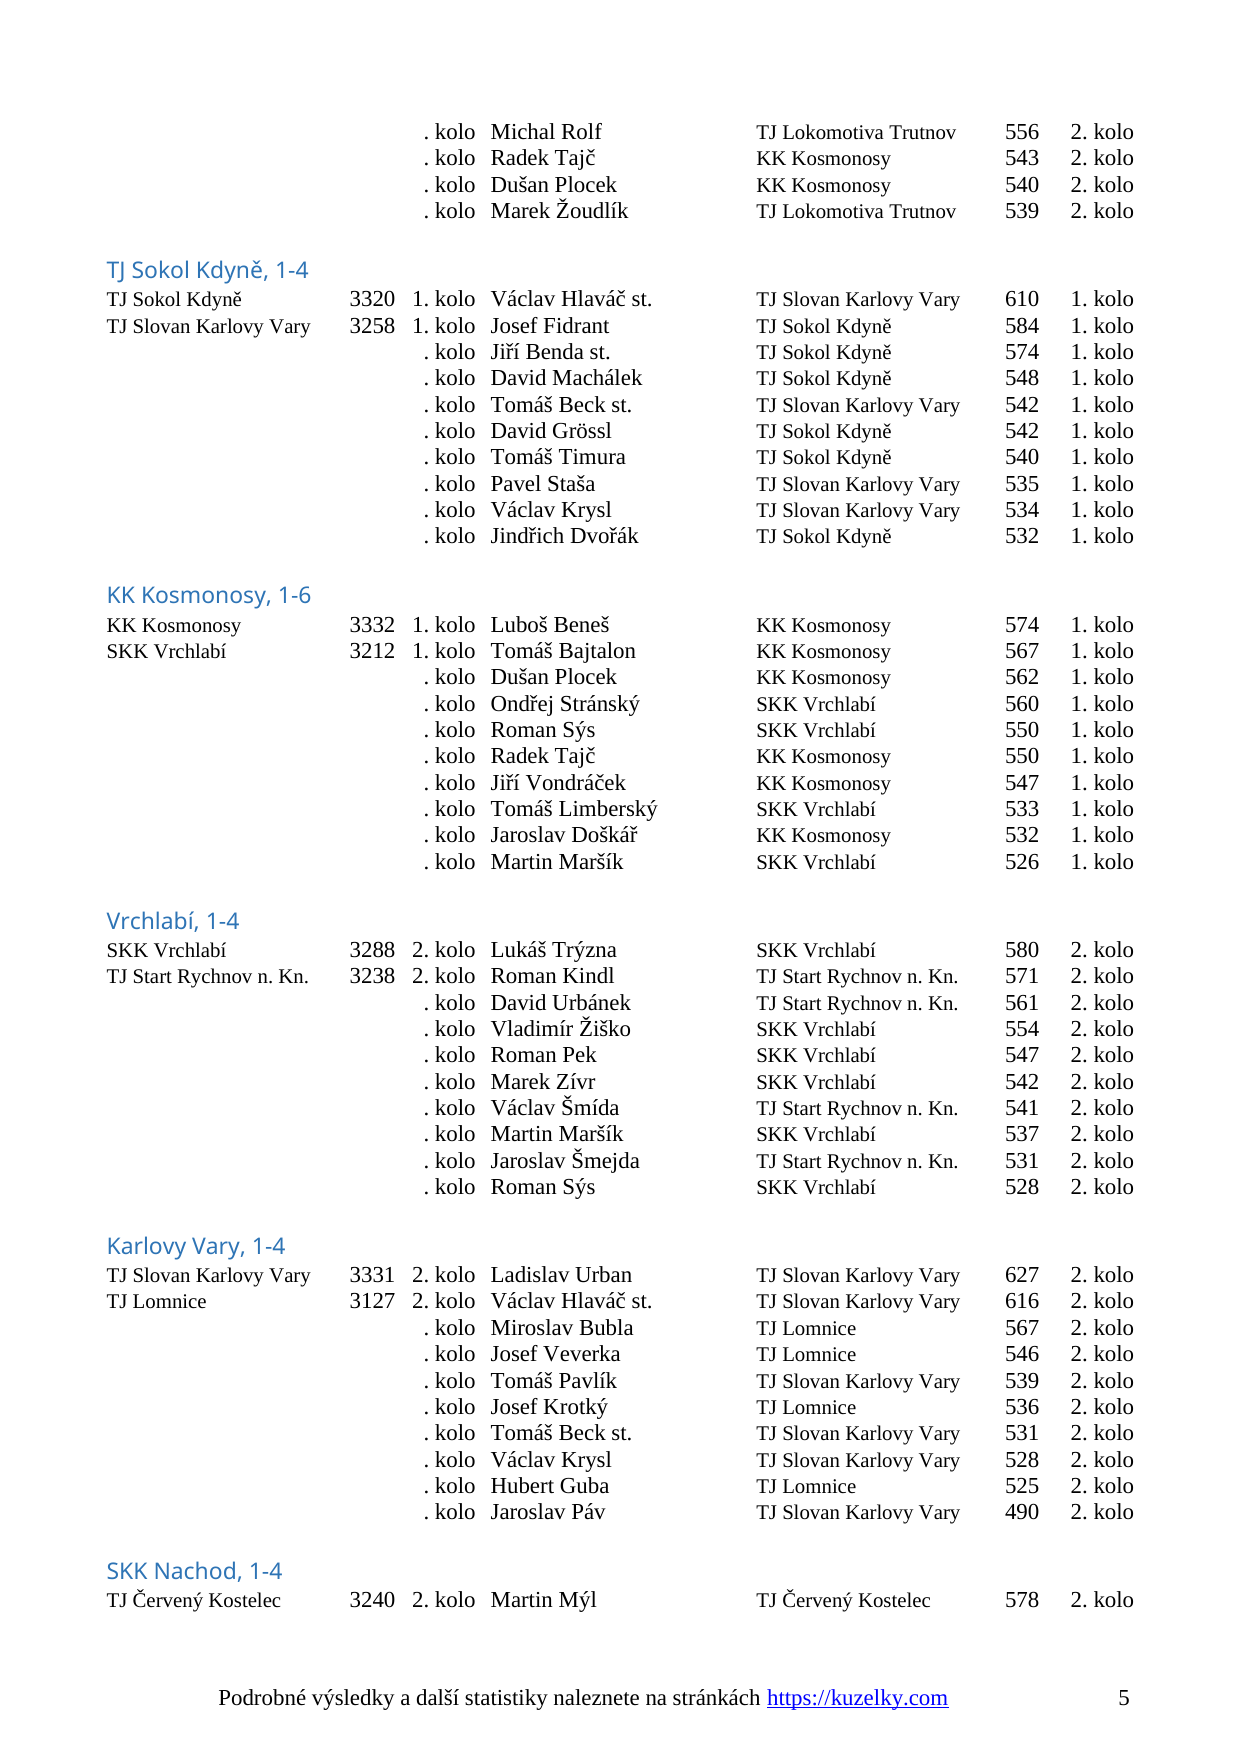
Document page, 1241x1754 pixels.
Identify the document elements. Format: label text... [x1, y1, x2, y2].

text . kolo David Grössl TJ Sokol Kdyně 542 1. kolo [106, 417, 1134, 443]
text . kolo Tomáš Limberský SKK Vrchlabí 533 1. kolo [106, 795, 1134, 821]
text TJ Sokol Kdyně 3320 1. kolo Václav Hlaváč st. TJ Slovan Karlovy Vary 610 1. kolo [106, 285, 1134, 312]
text . kolo Jindřich Dvořák TJ Sokol Kdyně 532 1. kolo [106, 522, 1134, 549]
text KK Kosmonosy 3332 1. kolo Luboš Beneš KK Kosmonosy 574 1. kolo [106, 611, 1134, 637]
text . kolo Roman Sýs SKK Vrchlabí 528 2. kolo [106, 1173, 1134, 1199]
text . kolo Tomáš Beck st. TJ Slovan Karlovy Vary 531 2. kolo [106, 1419, 1134, 1446]
text . kolo Tomáš Timura TJ Sokol Kdyně 540 1. kolo [106, 443, 1134, 470]
text . kolo Tomáš Beck st. TJ Slovan Karlovy Vary 542 1. kolo [106, 391, 1134, 417]
text . kolo Tomáš Pavlík TJ Slovan Karlovy Vary 539 2. kolo [106, 1367, 1134, 1393]
text . kolo Josef Veverka TJ Lomnice 546 2. kolo [106, 1340, 1134, 1367]
text . kolo Roman Sýs SKK Vrchlabí 550 1. kolo [106, 716, 1134, 742]
text . kolo Ondřej Stránský SKK Vrchlabí 560 1. kolo [106, 690, 1134, 716]
text . kolo Marek Zívr SKK Vrchlabí 542 2. kolo [106, 1068, 1134, 1094]
subtitle TJ Sokol Kdyně, 1-4 [106, 254, 1134, 285]
text . kolo Marek Žoudlík TJ Lokomotiva Trutnov 539 2. kolo [106, 197, 1134, 223]
subtitle Karlovy Vary, 1-4 [106, 1230, 1134, 1261]
text . kolo Michal Rolf TJ Lokomotiva Trutnov 556 2. kolo [106, 118, 1134, 144]
text TJ Slovan Karlovy Vary 3331 2. kolo Ladislav Urban TJ Slovan Karlovy Vary 627 2. kolo [106, 1261, 1134, 1288]
text TJ Červený Kostelec 3240 2. kolo Martin Mýl TJ Červený Kostelec 578 2. kolo [106, 1587, 1134, 1613]
text . kolo Václav Krysl TJ Slovan Karlovy Vary 528 2. kolo [106, 1446, 1134, 1472]
subtitle KK Kosmonosy, 1-6 [106, 579, 1134, 611]
text . kolo Hubert Guba TJ Lomnice 525 2. kolo [106, 1472, 1134, 1498]
text . kolo David Urbánek TJ Start Rychnov n. Kn. 561 2. kolo [106, 989, 1134, 1015]
text TJ Lomnice 3127 2. kolo Václav Hlaváč st. TJ Slovan Karlovy Vary 616 2. kolo [106, 1288, 1134, 1314]
text . kolo Martin Maršík SKK Vrchlabí 537 2. kolo [106, 1120, 1134, 1147]
text . kolo Radek Tajč KK Kosmonosy 550 1. kolo [106, 742, 1134, 769]
text SKK Vrchlabí 3212 1. kolo Tomáš Bajtalon KK Kosmonosy 567 1. kolo [106, 637, 1134, 663]
subtitle SKK Nachod, 1-4 [106, 1555, 1134, 1587]
text . kolo Roman Pek SKK Vrchlabí 547 2. kolo [106, 1041, 1134, 1068]
text . kolo Jaroslav Páv TJ Slovan Karlovy Vary 490 2. kolo [106, 1498, 1134, 1525]
text . kolo Josef Krotký TJ Lomnice 536 2. kolo [106, 1393, 1134, 1419]
text . kolo Pavel Staša TJ Slovan Karlovy Vary 535 1. kolo [106, 470, 1134, 496]
subtitle Vrchlabí, 1-4 [106, 905, 1134, 936]
text . kolo Martin Maršík SKK Vrchlabí 526 1. kolo [106, 848, 1134, 874]
text . kolo Václav Krysl TJ Slovan Karlovy Vary 534 1. kolo [106, 496, 1134, 522]
text TJ Slovan Karlovy Vary 3258 1. kolo Josef Fidrant TJ Sokol Kdyně 584 1. kolo [106, 312, 1134, 338]
text . kolo Vladimír Žiško SKK Vrchlabí 554 2. kolo [106, 1015, 1134, 1041]
text SKK Vrchlabí 3288 2. kolo Lukáš Trýzna SKK Vrchlabí 580 2. kolo [106, 936, 1134, 962]
text . kolo Dušan Plocek KK Kosmonosy 562 1. kolo [106, 663, 1134, 690]
text . kolo Jaroslav Šmejda TJ Start Rychnov n. Kn. 531 2. kolo [106, 1147, 1134, 1173]
text . kolo Radek Tajč KK Kosmonosy 543 2. kolo [106, 144, 1134, 171]
text . kolo Václav Šmída TJ Start Rychnov n. Kn. 541 2. kolo [106, 1094, 1134, 1120]
text . kolo David Machálek TJ Sokol Kdyně 548 1. kolo [106, 364, 1134, 391]
text . kolo Jiří Benda st. TJ Sokol Kdyně 574 1. kolo [106, 338, 1134, 364]
text . kolo Dušan Plocek KK Kosmonosy 540 2. kolo [106, 171, 1134, 197]
text . kolo Jiří Vondráček KK Kosmonosy 547 1. kolo [106, 769, 1134, 795]
text . kolo Jaroslav Doškář KK Kosmonosy 532 1. kolo [106, 821, 1134, 848]
text TJ Start Rychnov n. Kn. 3238 2. kolo Roman Kindl TJ Start Rychnov n. Kn. 571 2. kolo [106, 962, 1134, 989]
text . kolo Miroslav Bubla TJ Lomnice 567 2. kolo [106, 1314, 1134, 1340]
